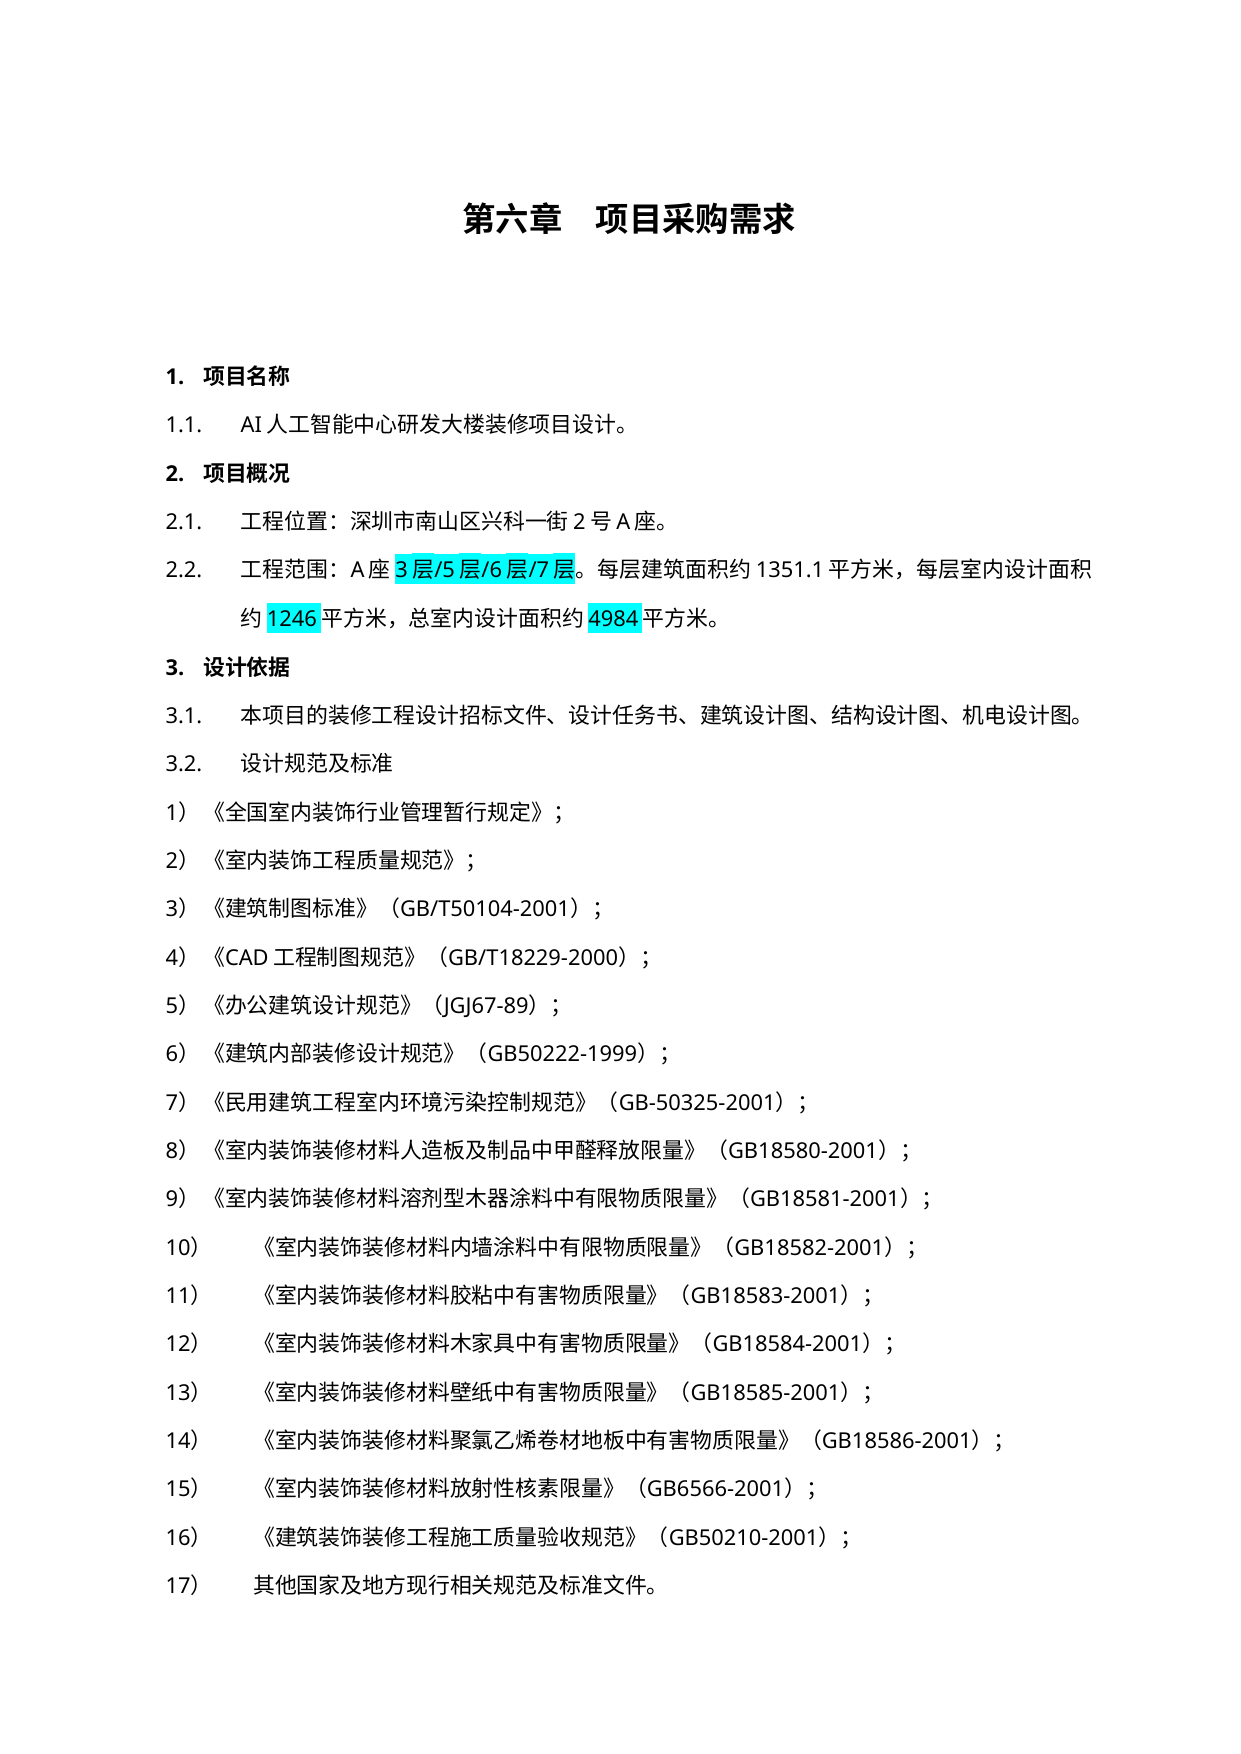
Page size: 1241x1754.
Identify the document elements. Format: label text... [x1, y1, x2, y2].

list 《室内装饰工程质量规范》； [165, 842, 1092, 875]
list 项目概况 [165, 455, 1092, 488]
list 其他国家及地方现行相关规范及标准文件。 [165, 1567, 1092, 1600]
list 《建筑制图标准》（GB/T50104-2001）； [165, 891, 1092, 923]
list 《建筑内部装修设计规范》（GB50222-1999）； [165, 1036, 1092, 1068]
list 《室内装饰装修材料木家具中有害物质限量》（GB18584-2001）； [165, 1326, 1092, 1358]
list 《室内装饰装修材料溶剂型木器涂料中有限物质限量》（GB18581-2001）； [165, 1181, 1092, 1213]
list 本项目的装修工程设计招标文件、设计任务书、建筑设计图、结构设计图、机电设计图。 [165, 697, 1092, 730]
list 《室内装饰装修材料放射性核素限量》（GB6566-2001）； [165, 1471, 1092, 1503]
list AI人工智能中心研发大楼装修项目设计。 [165, 407, 1092, 439]
list 《室内装饰装修材料内墙涂料中有限物质限量》（GB18582-2001）； [165, 1229, 1092, 1262]
list 《室内装饰装修材料胶粘中有害物质限量》（GB18583-2001）； [165, 1277, 1092, 1310]
list 设计规范及标准 [165, 746, 1092, 778]
list 《室内装饰装修材料聚氯乙烯卷材地板中有害物质限量》（GB18586-2001）； [165, 1422, 1092, 1455]
text 第六章 项目采购需求 [165, 184, 1092, 249]
list 项目名称 [165, 359, 1092, 391]
list 《建筑装饰装修工程施工质量验收规范》（GB50210-2001）； [165, 1519, 1092, 1552]
list 《室内装饰装修材料壁纸中有害物质限量》（GB18585-2001）； [165, 1374, 1092, 1407]
list 《民用建筑工程室内环境污染控制规范》（GB-50325-2001）； [165, 1084, 1092, 1117]
list 设计依据 [165, 649, 1092, 682]
list 《全国室内装饰行业管理暂行规定》； [165, 794, 1092, 827]
list 《办公建筑设计规范》（JGJ67-89）； [165, 987, 1092, 1020]
list 工程范围：A座3层/5层/6层/7层。每层建筑面积约1351.1平方米，每层室内设计面积约1246平方米，总室内设计面积约4984平方米。 [165, 552, 1092, 633]
list 工程位置：深圳市南山区兴科一街2号A座。 [165, 504, 1092, 536]
list 《室内装饰装修材料人造板及制品中甲醛释放限量》（GB18580-2001）； [165, 1132, 1092, 1165]
list 《CAD工程制图规范》（GB/T18229-2000）； [165, 939, 1092, 972]
